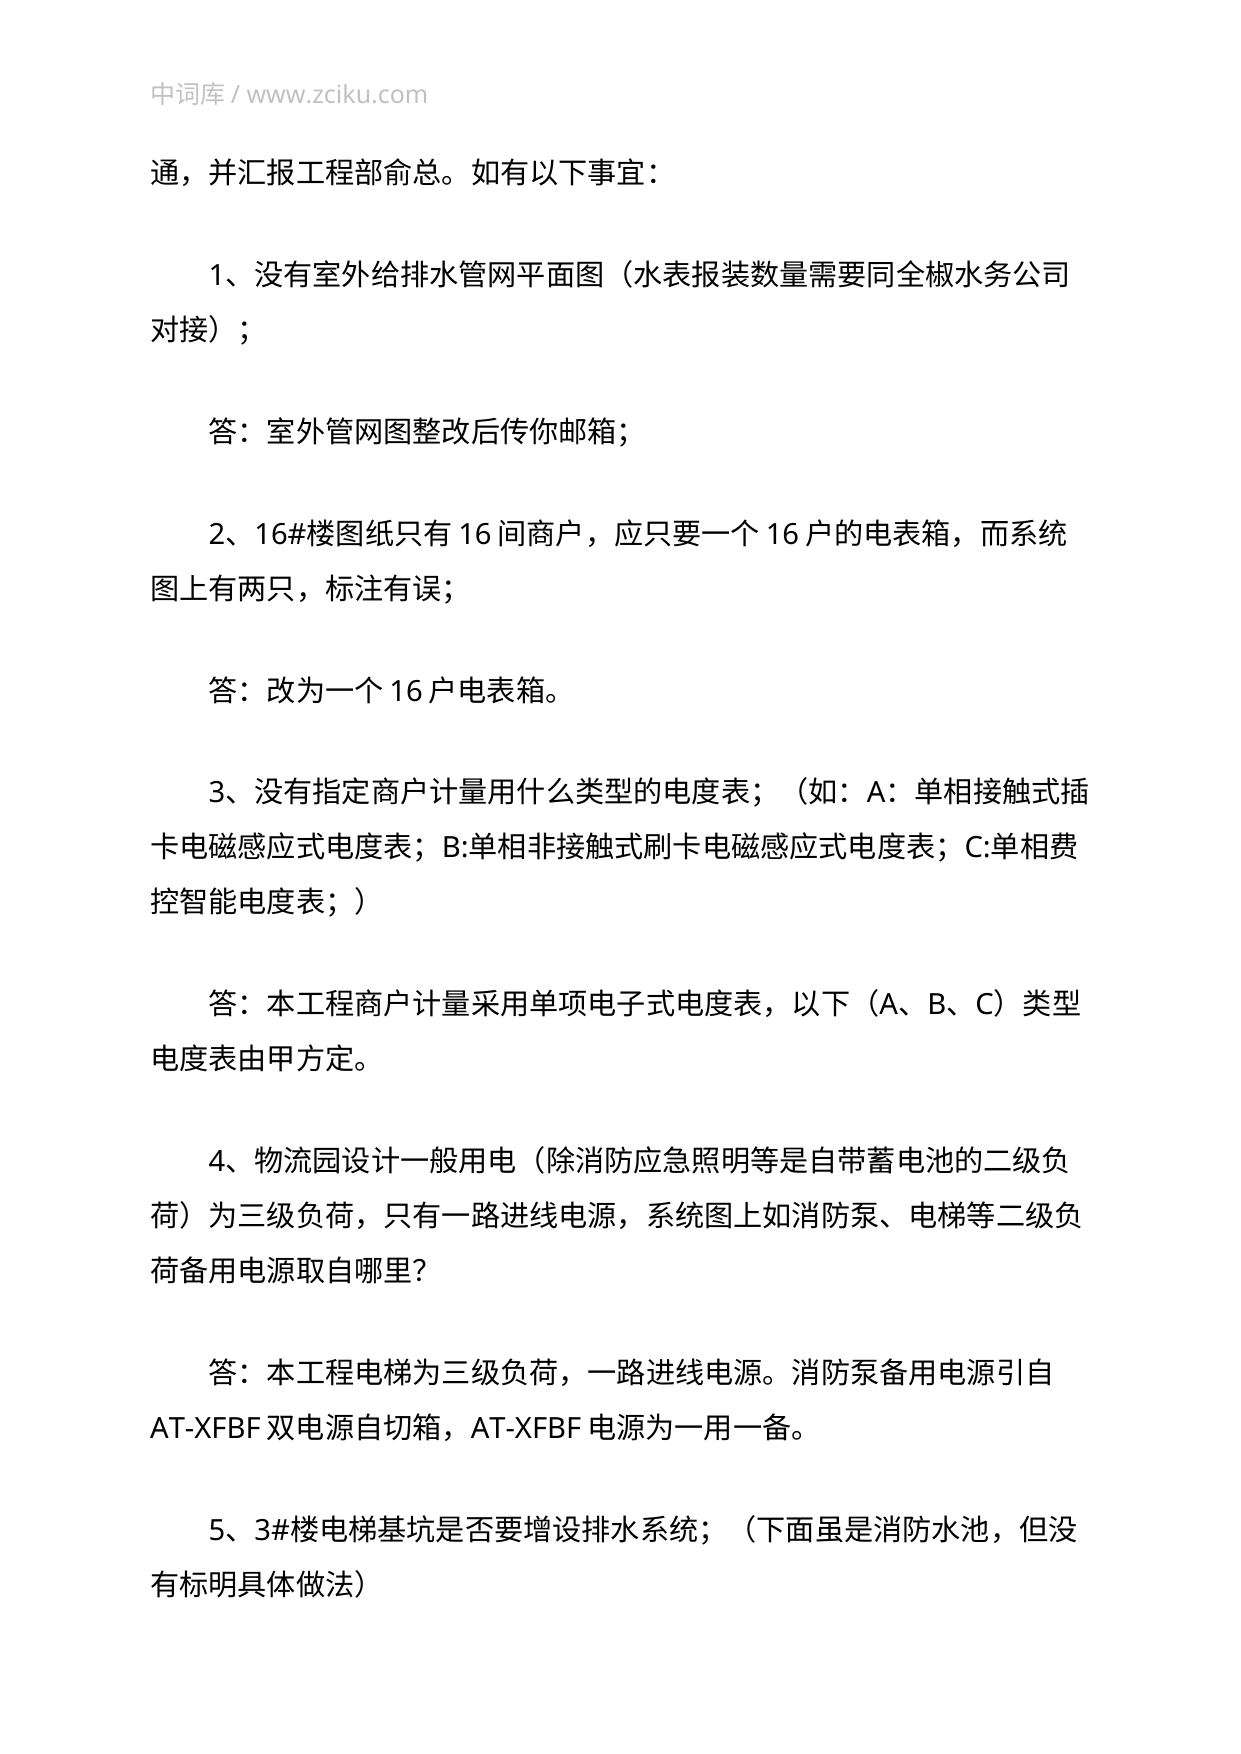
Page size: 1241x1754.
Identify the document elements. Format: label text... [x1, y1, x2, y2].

text 答：本工程电梯为三级负荷，一路进线电源。消防泵备用电源引自AT-XFBF双电源自切箱，AT-XFBF电源为一用一备。 [150, 1349, 1090, 1447]
text 答：本工程商户计量采用单项电子式电度表，以下（A、B、C）类型电度表由甲方定。 [150, 981, 1090, 1078]
text 2、16#楼图纸只有16间商户，应只要一个16户的电表箱，而系统图上有两只，标注有误； [150, 510, 1090, 608]
text 答：室外管网图整改后传你邮箱； [150, 408, 1090, 451]
text 答：改为一个16户电表箱。 [150, 667, 1090, 709]
text 5、3#楼电梯基坑是否要增设排水系统；（下面虽是消防水池，但没有标明具体做法） [150, 1506, 1090, 1603]
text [150, 150, 1090, 192]
text 1、没有室外给排水管网平面图（水表报装数量需要同全椒水务公司对接）； [150, 252, 1090, 349]
text 4、物流园设计一般用电（除消防应急照明等是自带蓄电池的二级负荷）为三级负荷，只有一路进线电源，系统图上如消防泵、电梯等二级负荷备用电源取自哪里？ [150, 1138, 1090, 1290]
text 3、没有指定商户计量用什么类型的电度表；（如：A：单相接触式插卡电磁感应式电度表；B:单相非接触式刷卡电磁感应式电度表；C:单相费控智能电度表；） [150, 769, 1090, 921]
